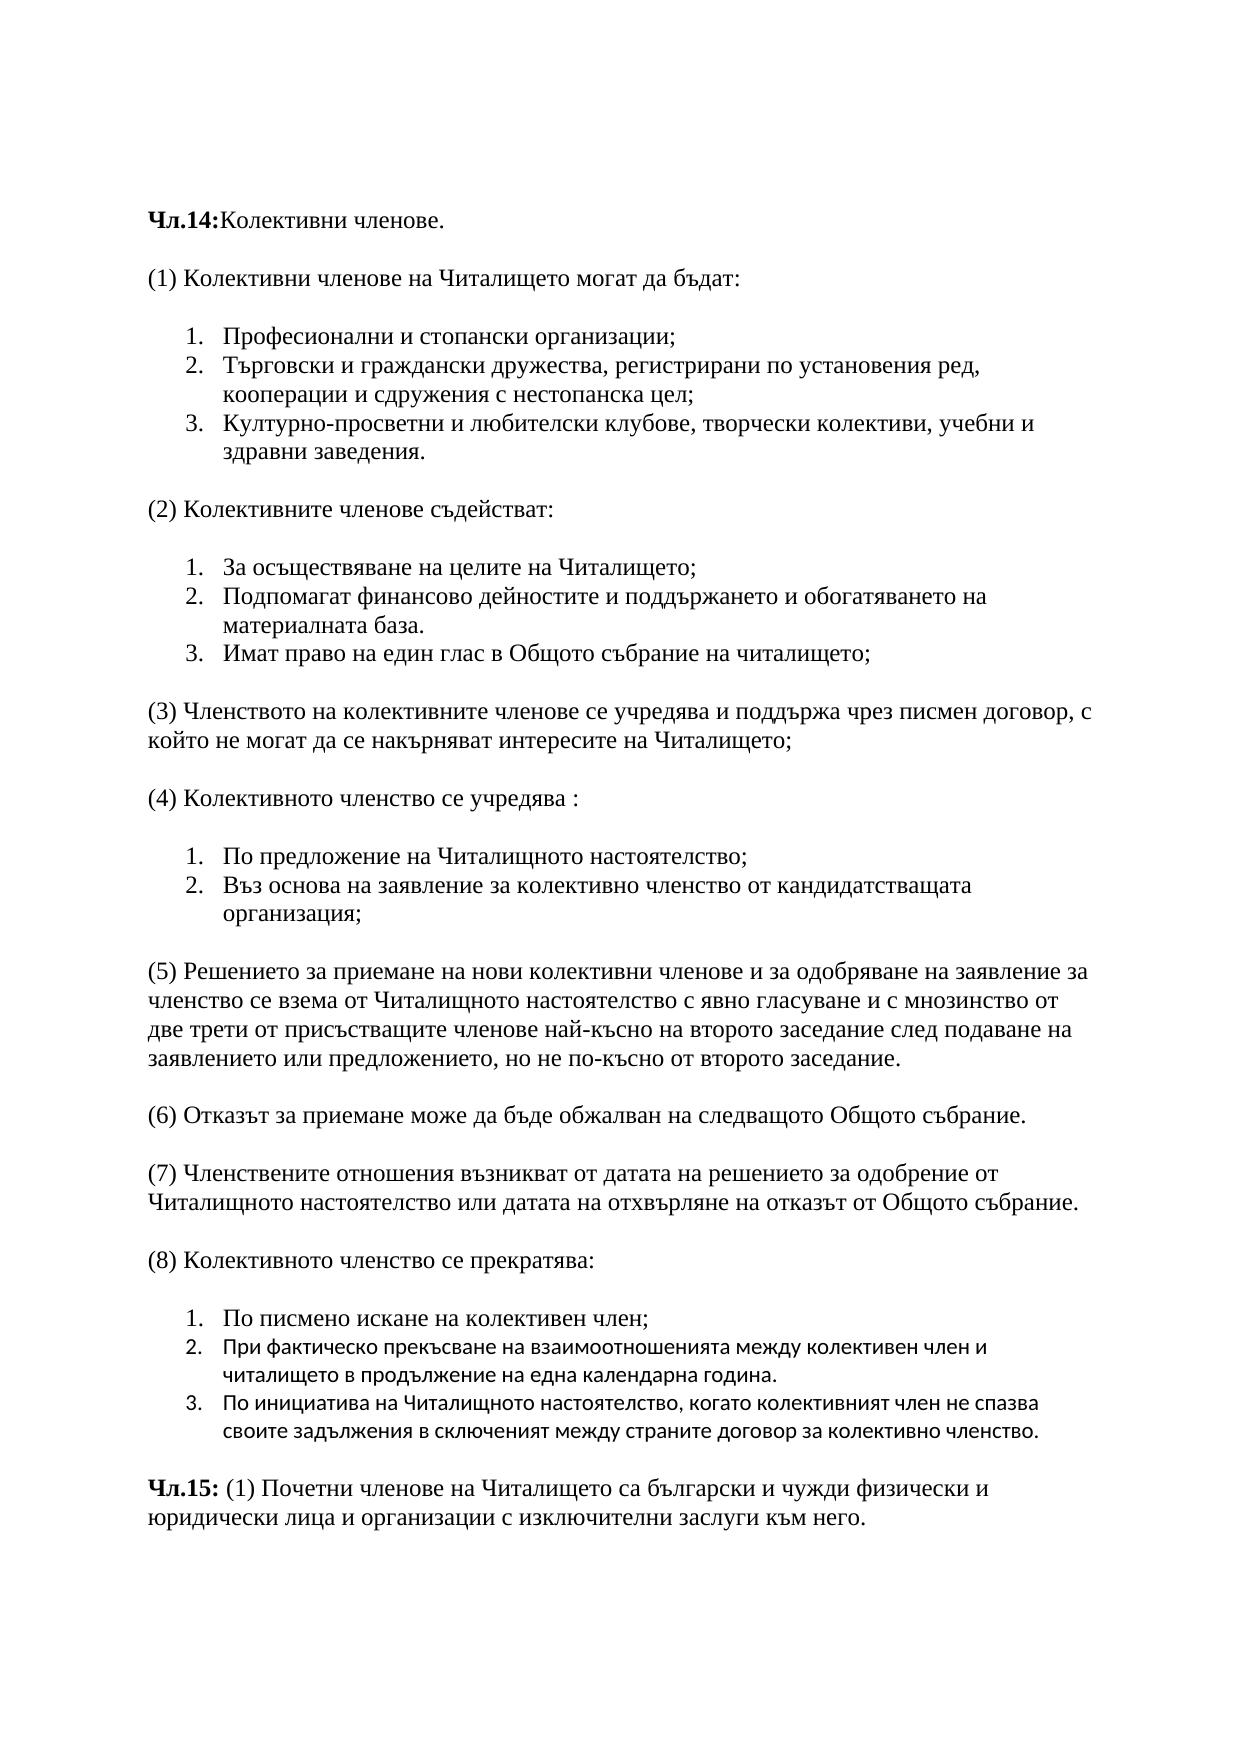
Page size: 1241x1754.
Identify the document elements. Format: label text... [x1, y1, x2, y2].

text (8) Колективното членство се прекратява: [148, 1245, 1093, 1274]
text Чл.15: (1) Почетни членове на Читалището са български и чужди физически и юридически лица и организации с изключителни заслуги към него. [148, 1473, 1093, 1531]
list Културно-просветни и любителски клубове, творчески колективи, учебни и здравни заведения. [185, 408, 1093, 465]
list Имат право на един глас в Общото събрание на читалището; [185, 638, 1093, 667]
list Професионални и стопански организации; [185, 321, 1093, 350]
text (3) Членството на колективните членове се учредява и поддържа чрез писмен договор, с който не могат да се накърняват интересите на Читалището; [148, 696, 1093, 754]
text (7) Членствените отношения възникват от датата на решението за одобрение от Читалищното настоятелство или датата на отхвърляне на отказът от Общото събрание. [148, 1158, 1093, 1216]
list По предложение на Читалищното настоятелство; [185, 841, 1093, 870]
list По писмено искане на колективен член; [185, 1303, 1093, 1332]
list При фактическо прекъсване на взаимоотношенията между колективен член и читалището в продължение на една календарна година. [185, 1332, 1093, 1388]
list По инициатива на Читалищното настоятелство, когато колективният член не спазва своите задължения в сключеният между страните договор за колективно членство. [185, 1388, 1093, 1444]
text (4) Колективното членство се учредява : [148, 783, 1093, 812]
text (6) Отказът за приемане може да бъде обжалван на следващото Общото събрание. [148, 1101, 1093, 1129]
list Подпомагат финансово дейностите и поддържането и обогатяването на материалната база. [185, 581, 1093, 638]
text (5) Решението за приемане на нови колективни членове и за одобряване на заявление за членство се взема от Читалищното настоятелство с явно гласуване и с мнозинство от две трети от присъстващите членове най-късно на второто заседание след подаване на заявлението или предложението, но не по-късно от второто заседание. [148, 956, 1093, 1071]
list За осъществяване на целите на Читалището; [185, 552, 1093, 581]
list Въз основа на заявление за колективно членство от кандидатстващата организация; [185, 870, 1093, 927]
list Търговски и граждански дружества, регистрирани по установения ред, кооперации и сдружения с нестопанска цел; [185, 350, 1093, 408]
text (2) Колективните членове съдействат: [148, 494, 1093, 523]
text Чл.14:Колективни членове. [148, 206, 1093, 234]
text (1) Колективни членове на Читалището могат да бъдат: [148, 263, 1093, 292]
